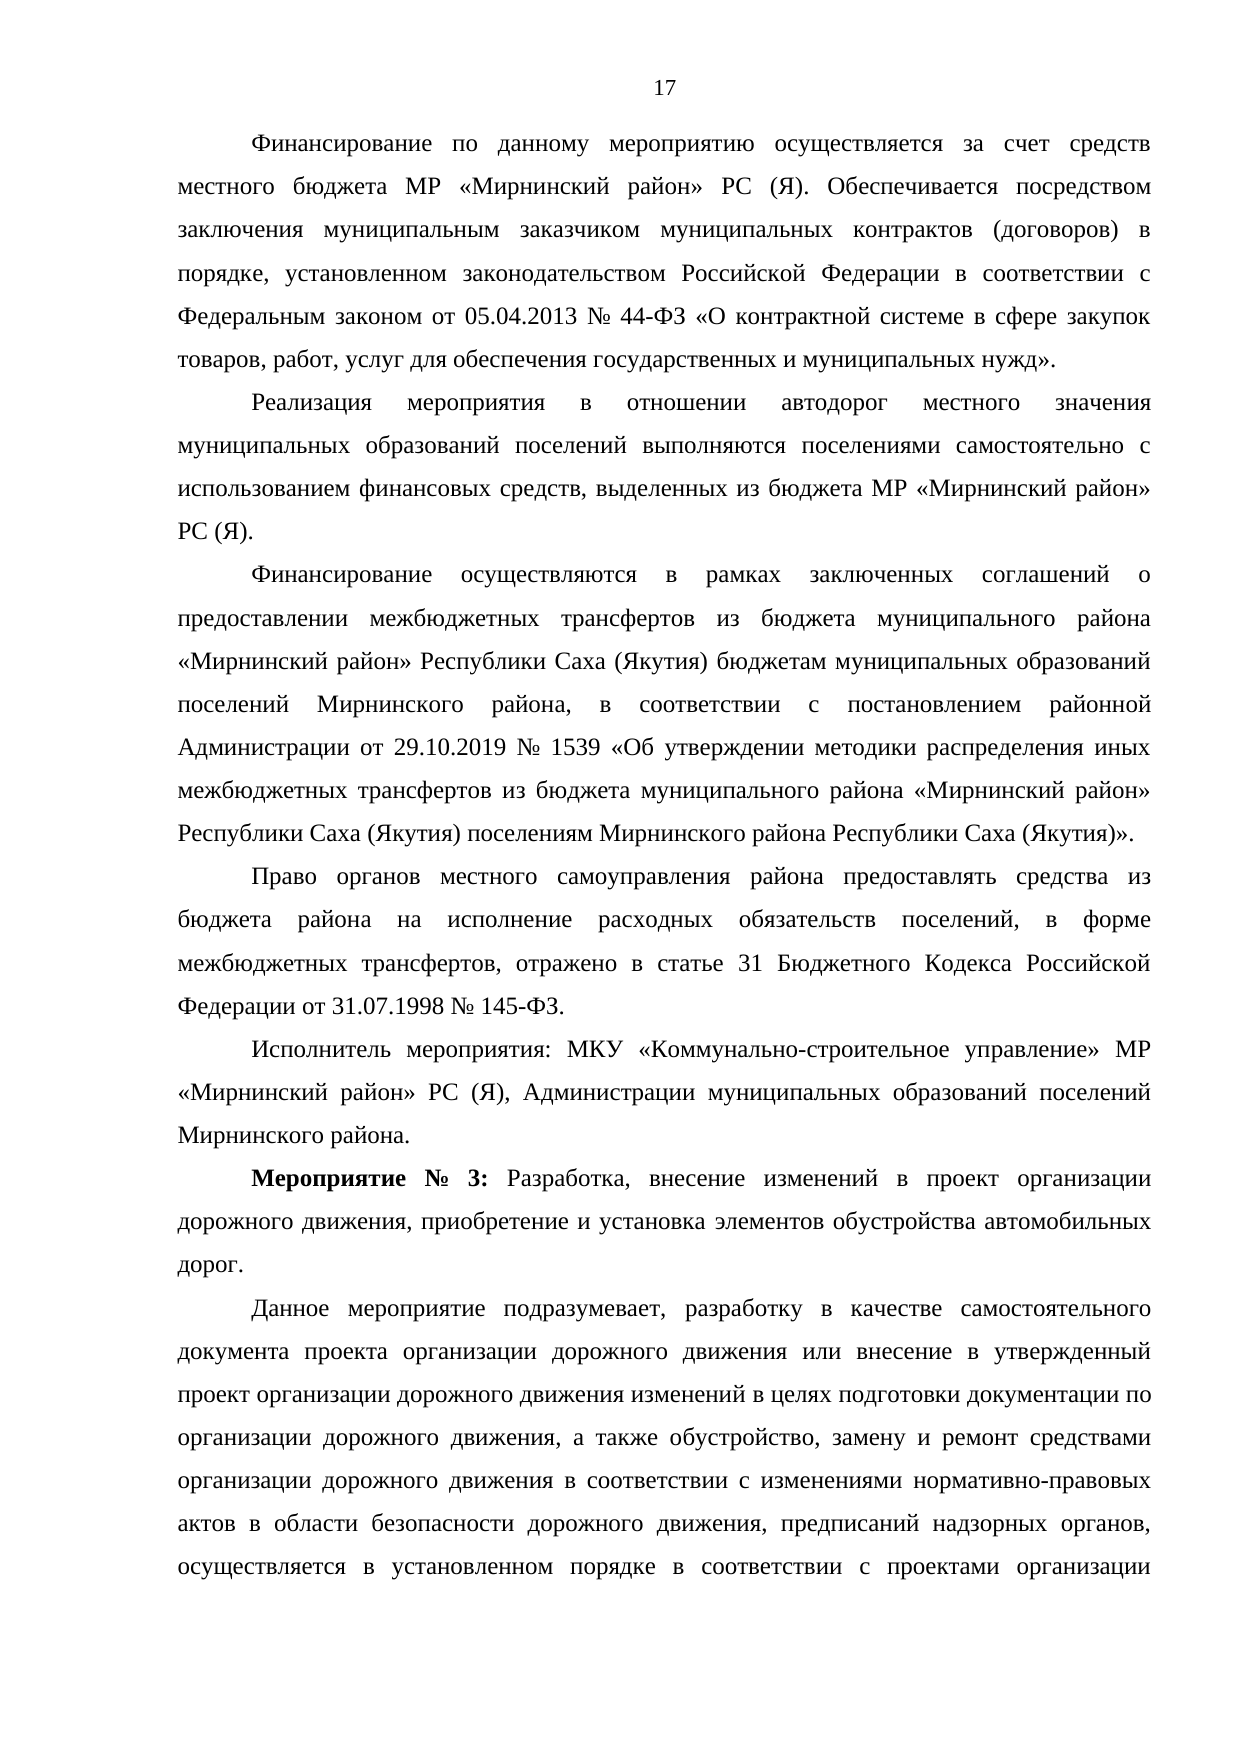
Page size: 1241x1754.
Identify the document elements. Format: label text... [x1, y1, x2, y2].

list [177, 1364, 1152, 1580]
list Исполнитель мероприятия: МКУ «Коммунально-строительное управление» МР «Мирнинский район» РС (Я), Администрации муниципальных образований поселений Мирнинского района. [177, 1034, 1152, 1149]
list Мероприятие № 3: Разработка, внесение изменений в проект организации дорожного движения, приобретение и установка элементов обустройства автомобильных дорог. [177, 1163, 1152, 1278]
list Реализация мероприятия в отношении автодорог местного значения муниципальных образований поселений выполняются поселениями самостоятельно с использованием финансовых средств, выделенных из бюджета МР «Мирнинский район» РС (Я). [177, 387, 1152, 545]
list Финансирование осуществляются в рамках заключенных соглашений о предоставлении межбюджетных трансфертов из бюджета муниципального района «Мирнинский район» Республики Саха (Якутия) бюджетам муниципальных образований поселений Мирнинского района, в соответствии с постановлением районной Администрации от 29.10.2019 № 1539 «Об утверждении методики распределения иных межбюджетных трансфертов из бюджета муниципального района «Мирнинский район» Республики Саха (Якутия) поселениям Мирнинского района Республики Саха (Якутия)». [177, 559, 1152, 847]
list Финансирование по данному мероприятию осуществляется за счет средств местного бюджета МР «Мирнинский район» РС (Я). Обеспечивается посредством заключения муниципальным заказчиком муниципальных контрактов (договоров) в порядке, установленном законодательством Российской Федерации в соответствии с Федеральным законом от 05.04.2013 № 44-ФЗ «О контрактной системе в сфере закупок товаров, работ, услуг для обеспечения государственных и муниципальных нужд». [177, 128, 1152, 373]
list Право органов местного самоуправления района предоставлять средства из бюджета района на исполнение расходных обязательств поселений, в форме межбюджетных трансфертов, отражено в статье 31 Бюджетного Кодекса Российской Федерации от 31.07.1998 № 145-ФЗ. [177, 861, 1152, 1019]
